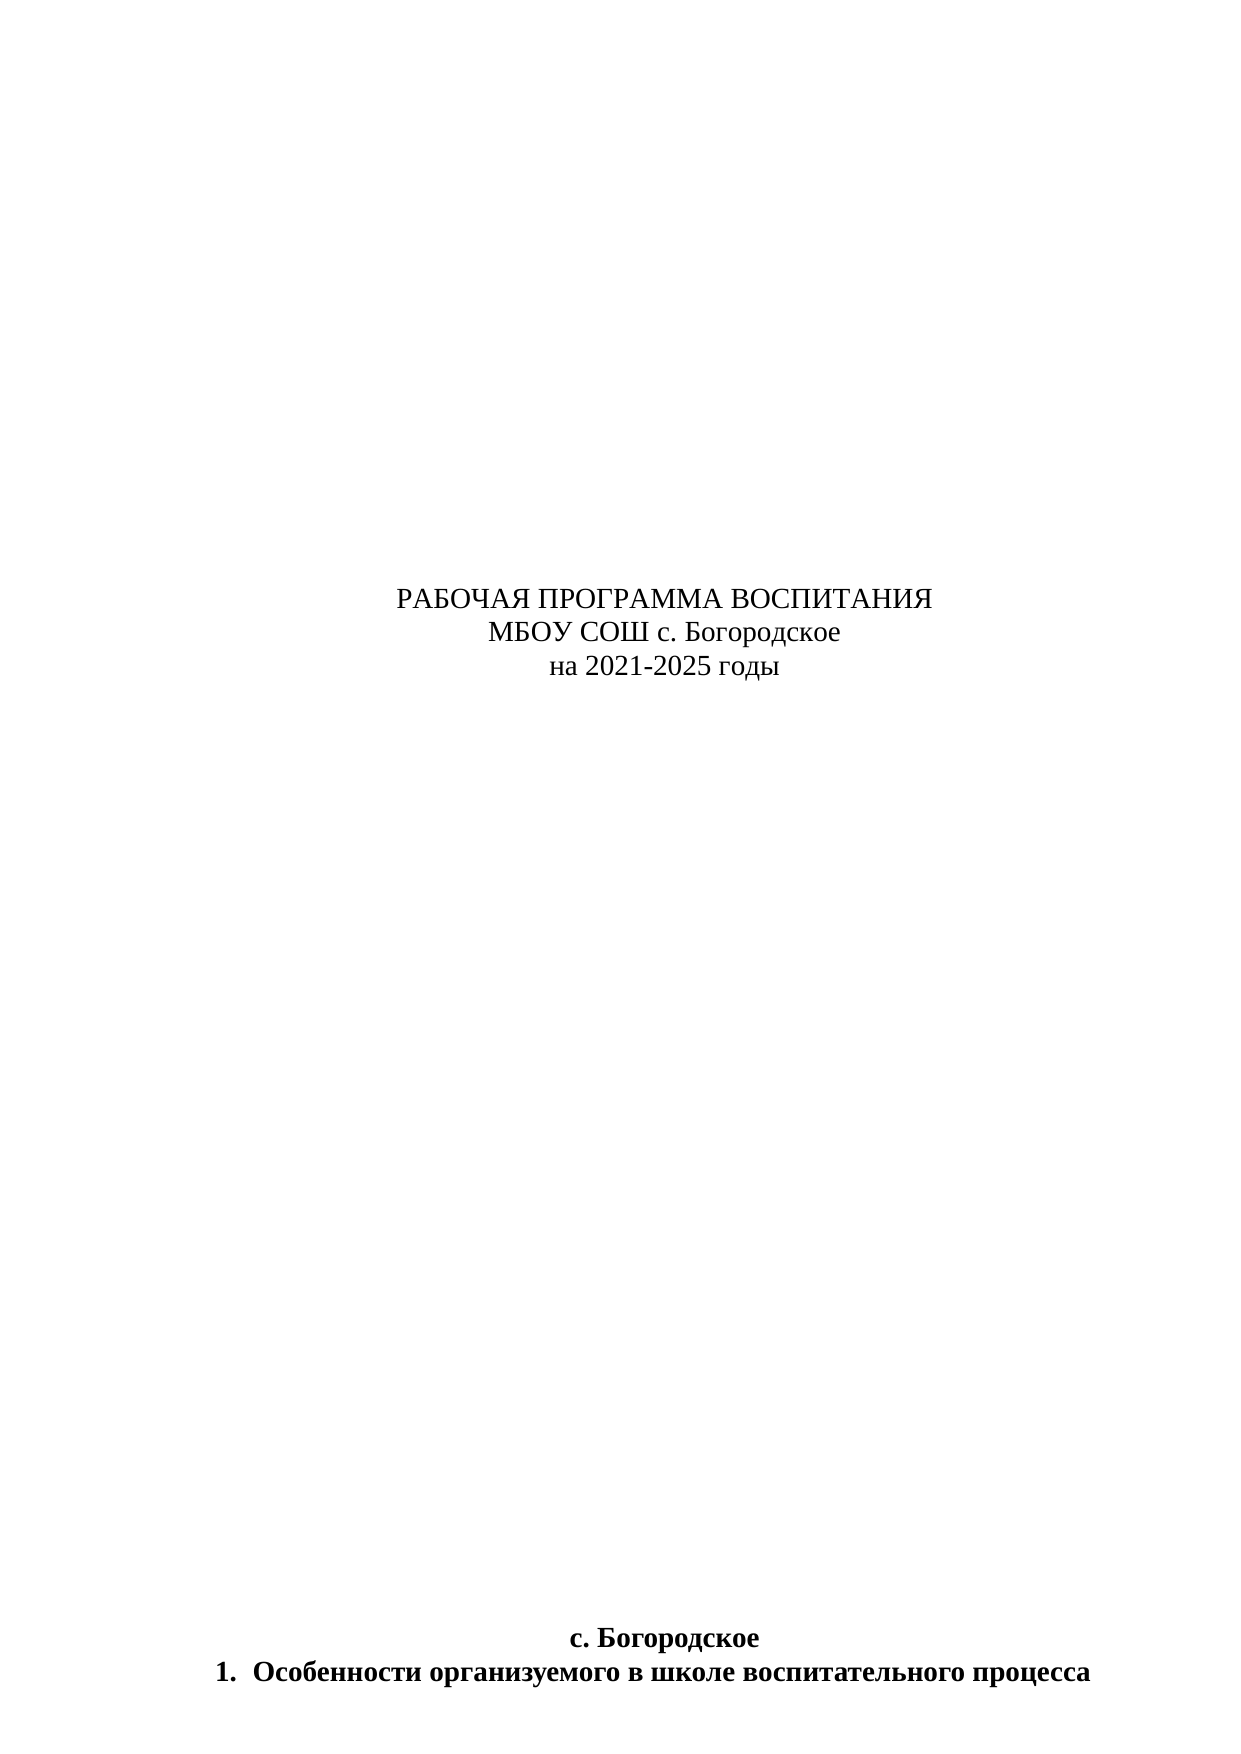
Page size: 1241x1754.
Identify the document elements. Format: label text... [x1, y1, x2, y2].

text РАБОЧАЯ ПРОГРАММА ВОСПИТАНИЯ [177, 581, 1152, 614]
list Особенности организуемого в школе воспитательного процесса [215, 1654, 1152, 1688]
text МБОУ СОШ с. Богородское [177, 614, 1152, 648]
text с. Богородское [177, 1621, 1152, 1654]
text на 2021-2025 годы [177, 648, 1152, 681]
